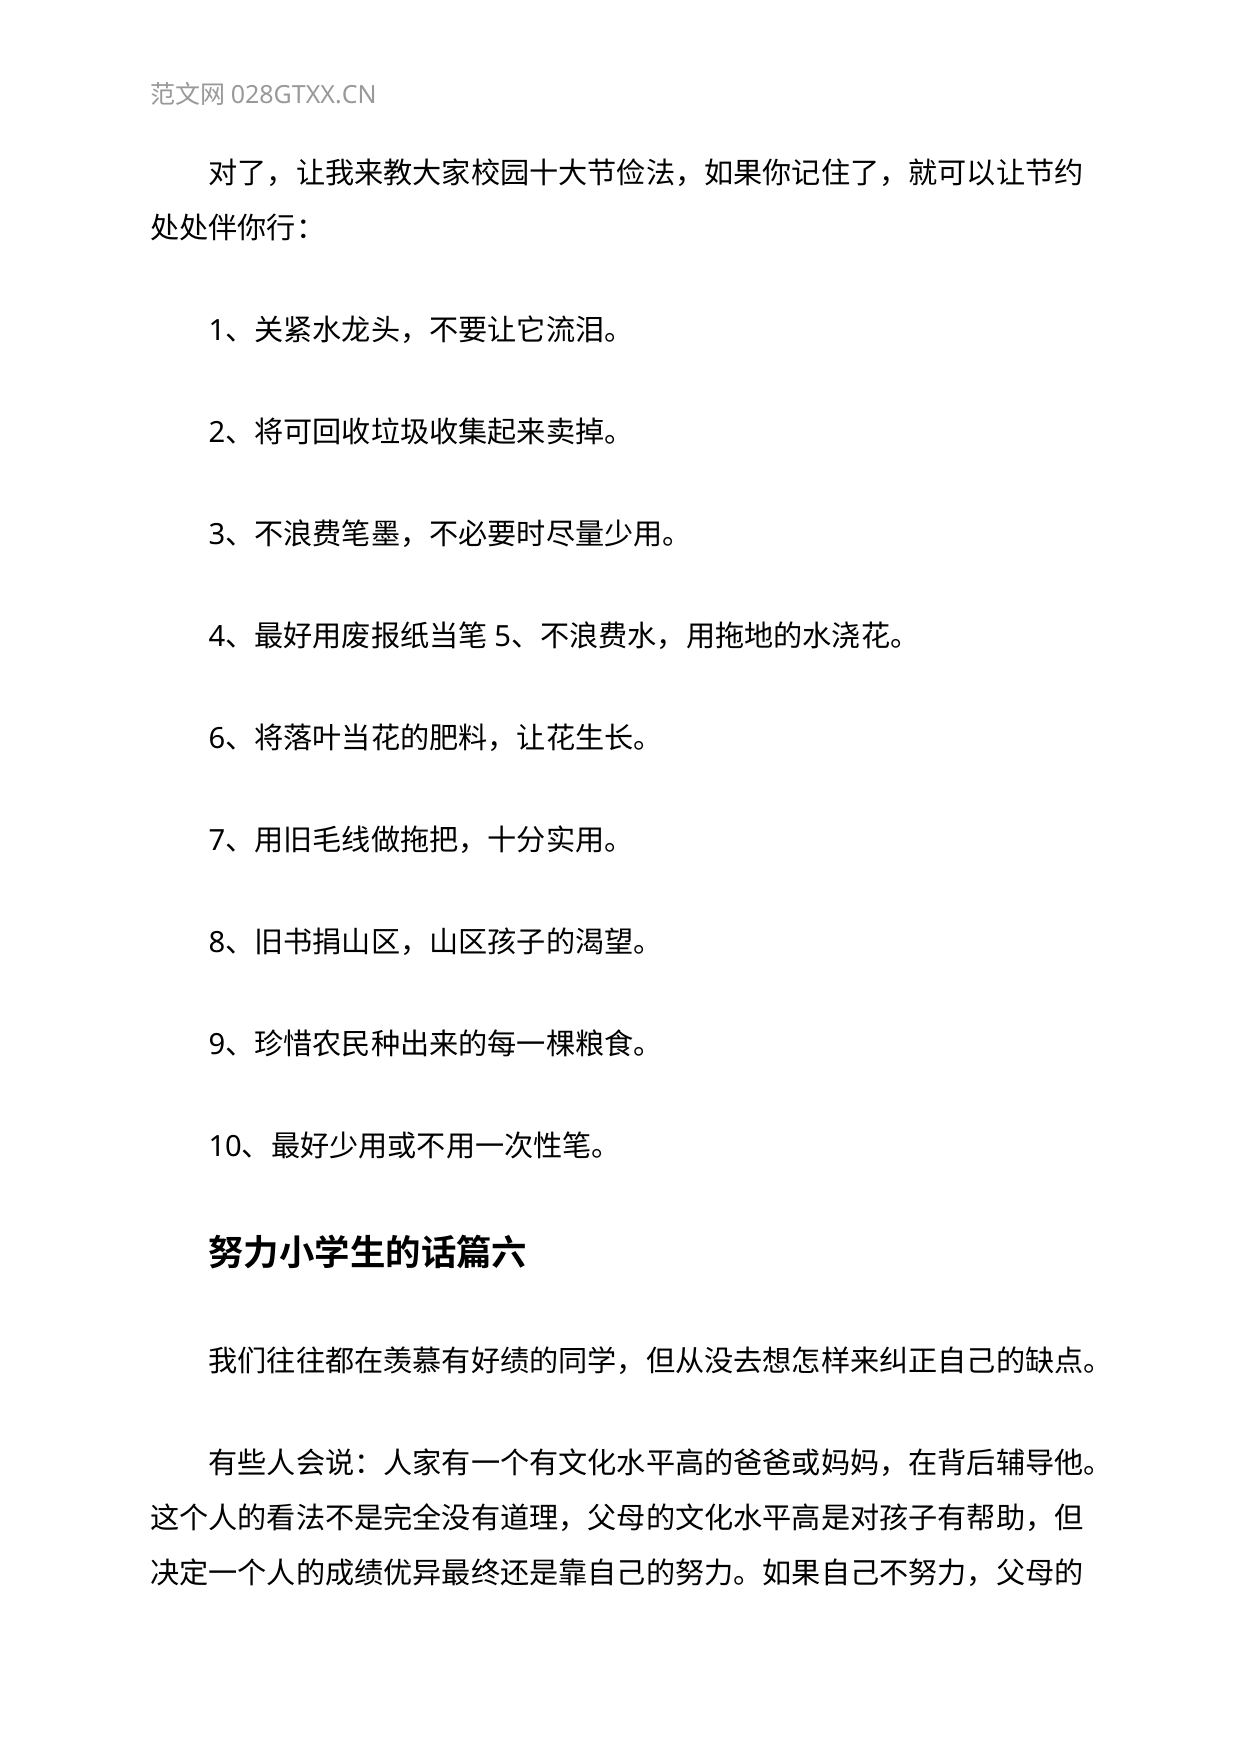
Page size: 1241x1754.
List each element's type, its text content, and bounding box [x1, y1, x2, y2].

text 2、将可回收垃圾收集起来卖掉。 [150, 409, 1090, 451]
text 7、用旧毛线做拖把，十分实用。 [150, 817, 1090, 859]
text 3、不浪费笔墨，不必要时尽量少用。 [150, 511, 1090, 553]
text 对了，让我来教大家校园十大节俭法，如果你记住了，就可以让节约处处伴你行： [150, 150, 1090, 247]
text 4、最好用废报纸当笔 5、不浪费水，用拖地的水浇花。 [150, 613, 1090, 655]
text 6、将落叶当花的肥料，让花生长。 [150, 714, 1090, 757]
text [150, 1440, 1090, 1592]
text 我们往往都在羡慕有好绩的同学，但从没去想怎样来纠正自己的缺点。 [150, 1338, 1090, 1380]
text 10、最好少用或不用一次性笔。 [150, 1122, 1090, 1165]
text 1、关紧水龙头，不要让它流泪。 [150, 307, 1090, 349]
text 努力小学生的话篇六 [150, 1224, 1090, 1276]
text 8、旧书捐山区，山区孩子的渴望。 [150, 918, 1090, 961]
text 9、珍惜农民种出来的每一棵粮食。 [150, 1021, 1090, 1063]
